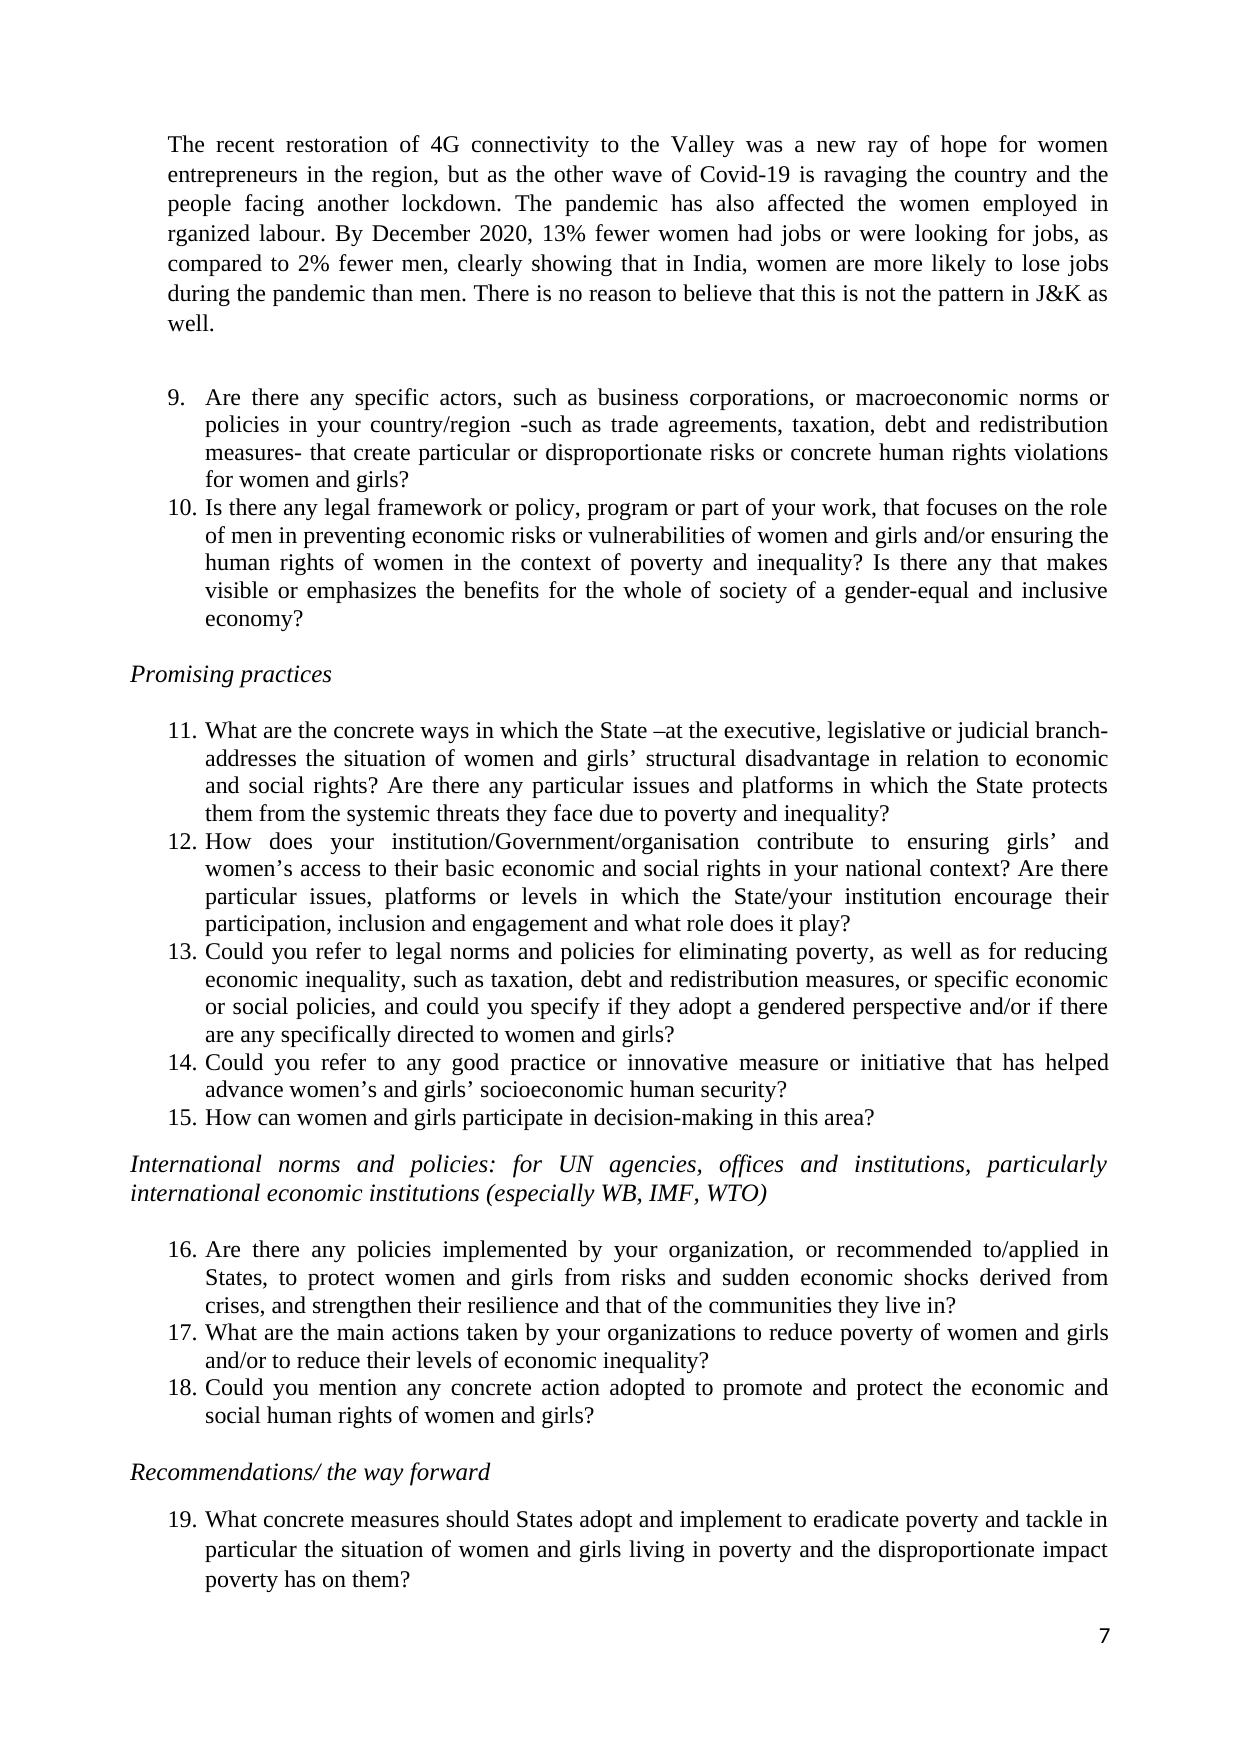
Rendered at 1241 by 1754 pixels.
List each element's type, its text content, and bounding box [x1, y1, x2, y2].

list What concrete measures should States adopt and implement to eradicate poverty and tackle in particular the situation of women and girls living in poverty and the disproportionate impact poverty has on them? [167, 1505, 1110, 1592]
list Are there any policies implemented by your organization, or recommended to/applied in States, to protect women and girls from risks and sudden economic shocks derived from crises, and strengthen their resilience and that of the communities they live in? [167, 1235, 1110, 1318]
text Recommendations/ the way forward [130, 1457, 1110, 1486]
list What are the concrete ways in which the State –at the executive, legislative or judicial branch- addresses the situation of women and girls’ structural disadvantage in relation to economic and social rights? Are there any particular issues and platforms in which the State protects them from the systemic threats they face due to poverty and inequality? [167, 716, 1110, 827]
text The recent restoration of 4G connectivity to the Valley was a new ray of hope for women entrepreneurs in the region, but as the other wave of Covid-19 is ravaging the country and the people facing another lockdown. The pandemic has also affected the women employed in rganized labour. By December 2020, 13% fewer women had jobs or were looking for jobs, as compared to 2% fewer men, clearly showing that in India, women are more likely to lose jobs during the pandemic than men. There is no reason to believe that this is not the pattern in J&K as well. [167, 130, 1110, 336]
list Are there any specific actors, such as business corporations, or macroeconomic norms or policies in your country/region -such as trade agreements, taxation, debt and redistribution measures- that create particular or disproportionate risks or concrete human rights violations for women and girls? [167, 383, 1110, 493]
text International norms and policies: for UN agencies, offices and institutions, particularly international economic institutions (especially WB, IMF, WTO) [130, 1149, 1110, 1207]
list Could you mention any concrete action adopted to promote and protect the economic and social human rights of women and girls? [167, 1373, 1110, 1429]
list How does your institution/Government/organisation contribute to ensuring girls’ and women’s access to their basic economic and social rights in your national context? Are there particular issues, platforms or levels in which the State/your institution encourage their participation, inclusion and engagement and what role does it play? [167, 827, 1110, 937]
list Could you refer to legal norms and policies for eliminating poverty, as well as for reducing economic inequality, such as taxation, debt and redistribution measures, or specific economic or social policies, and could you specify if they adopt a gendered perspective and/or if there are any specifically directed to women and girls? [167, 937, 1110, 1047]
list Could you refer to any good practice or innovative measure or initiative that has helped advance women’s and girls’ socioeconomic human security? [167, 1047, 1110, 1103]
list How can women and girls participate in decision-making in this area? [167, 1103, 1110, 1130]
text Promising practices [130, 659, 1110, 687]
list What are the main actions taken by your organizations to reduce poverty of women and girls and/or to reduce their levels of economic inequality? [167, 1318, 1110, 1373]
list Is there any legal framework or policy, program or part of your work, that focuses on the role of men in preventing economic risks or vulnerabilities of women and girls and/or ensuring the human rights of women in the context of poverty and inequality? Is there any that makes visible or emphasizes the benefits for the whole of society of a gender-equal and inclusive economy? [167, 493, 1110, 631]
